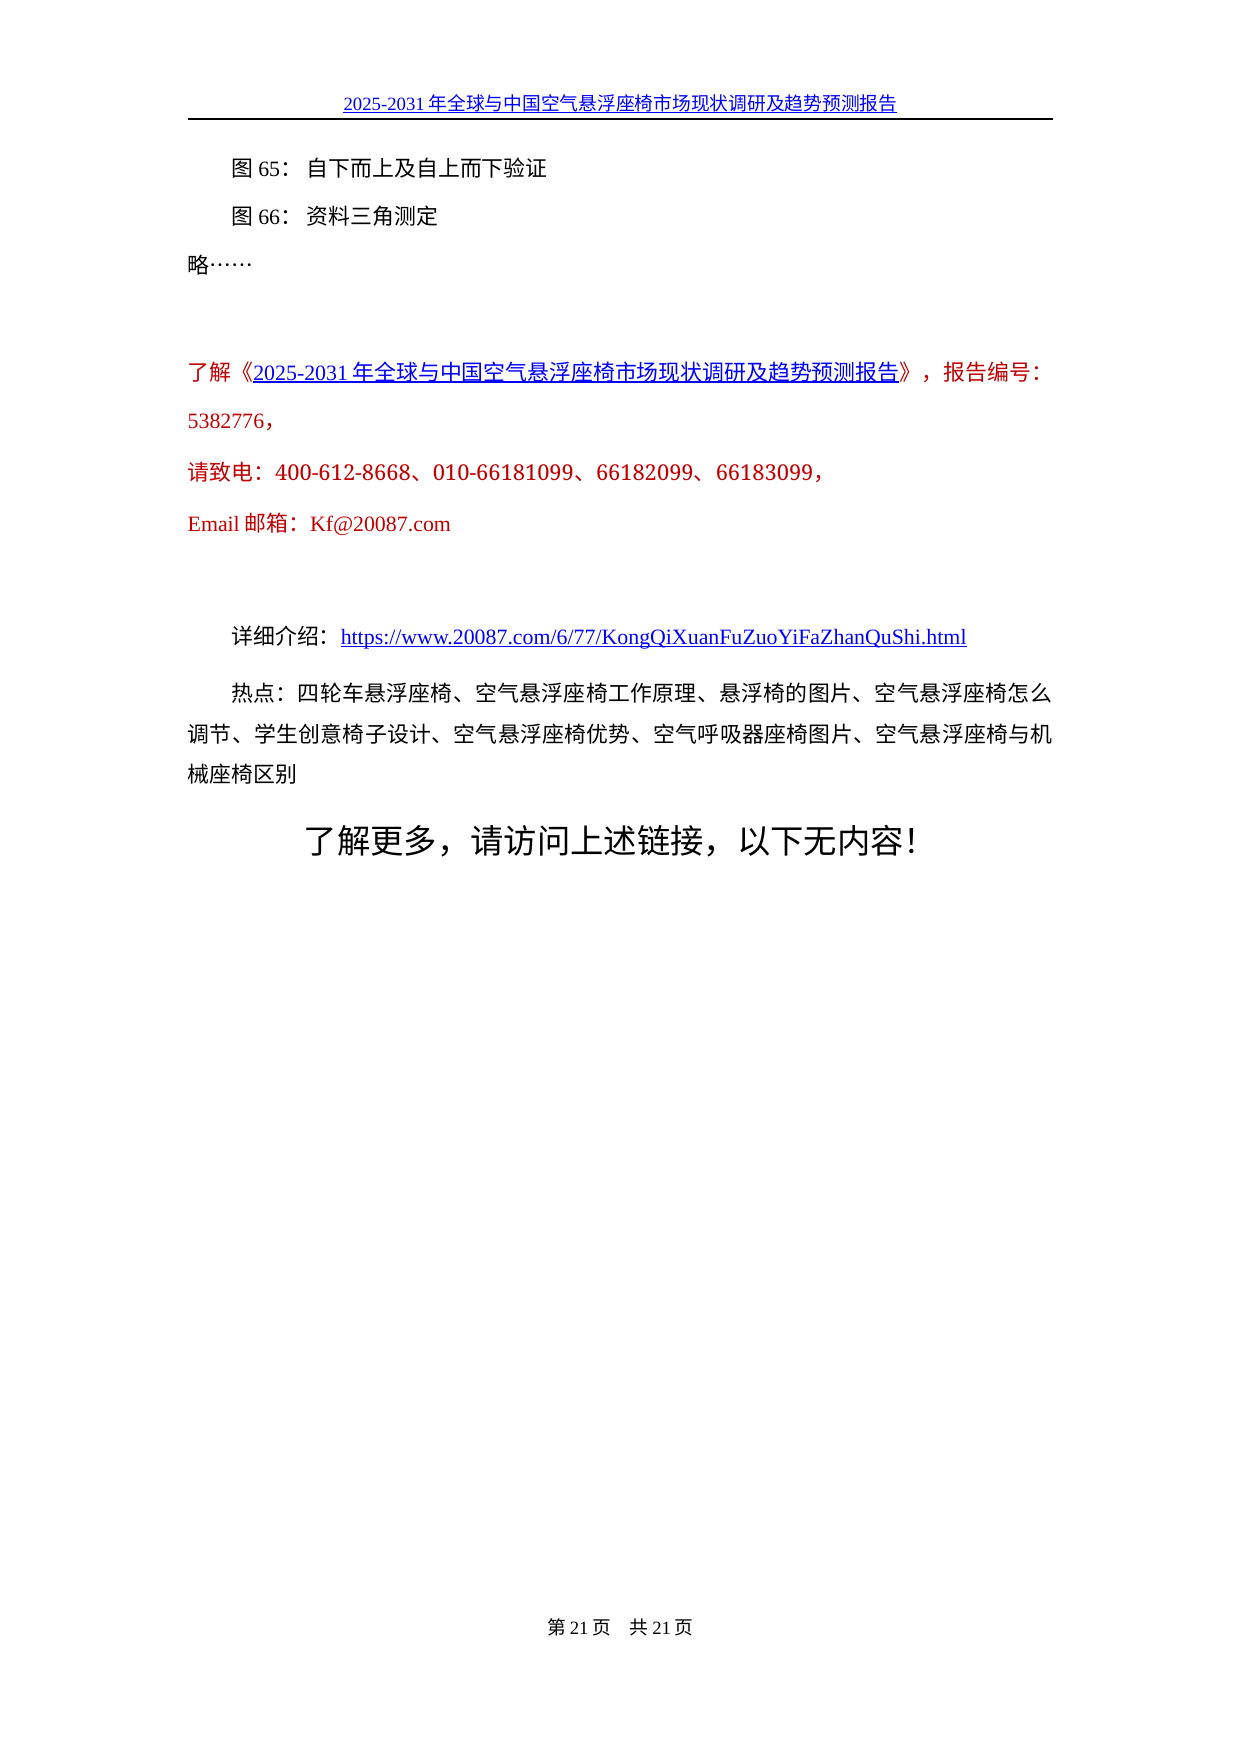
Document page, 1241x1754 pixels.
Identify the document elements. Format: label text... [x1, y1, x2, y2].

text Email邮箱：Kf@20087.com [187, 506, 1053, 538]
text 了解《2025-2031年全球与中国空气悬浮座椅市场现状调研及趋势预测报告》，报告编号：5382776， [187, 354, 1053, 435]
text 热点：四轮车悬浮座椅、空气悬浮座椅工作原理、悬浮椅的图片、空气悬浮座椅怎么调节、学生创意椅子设计、空气悬浮座椅优势、空气呼吸器座椅图片、空气悬浮座椅与机械座椅区别 [187, 676, 1053, 789]
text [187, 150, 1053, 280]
text 请致电：400-612-8668、010-66181099、66182099、66183099， [187, 454, 1053, 487]
title 了解更多，请访问上述链接，以下无内容！ [187, 807, 1053, 872]
text 详细介绍：https://www.20087.com/6/77/KongQiXuanFuZuoYiFaZhanQuShi.html [187, 619, 1053, 651]
